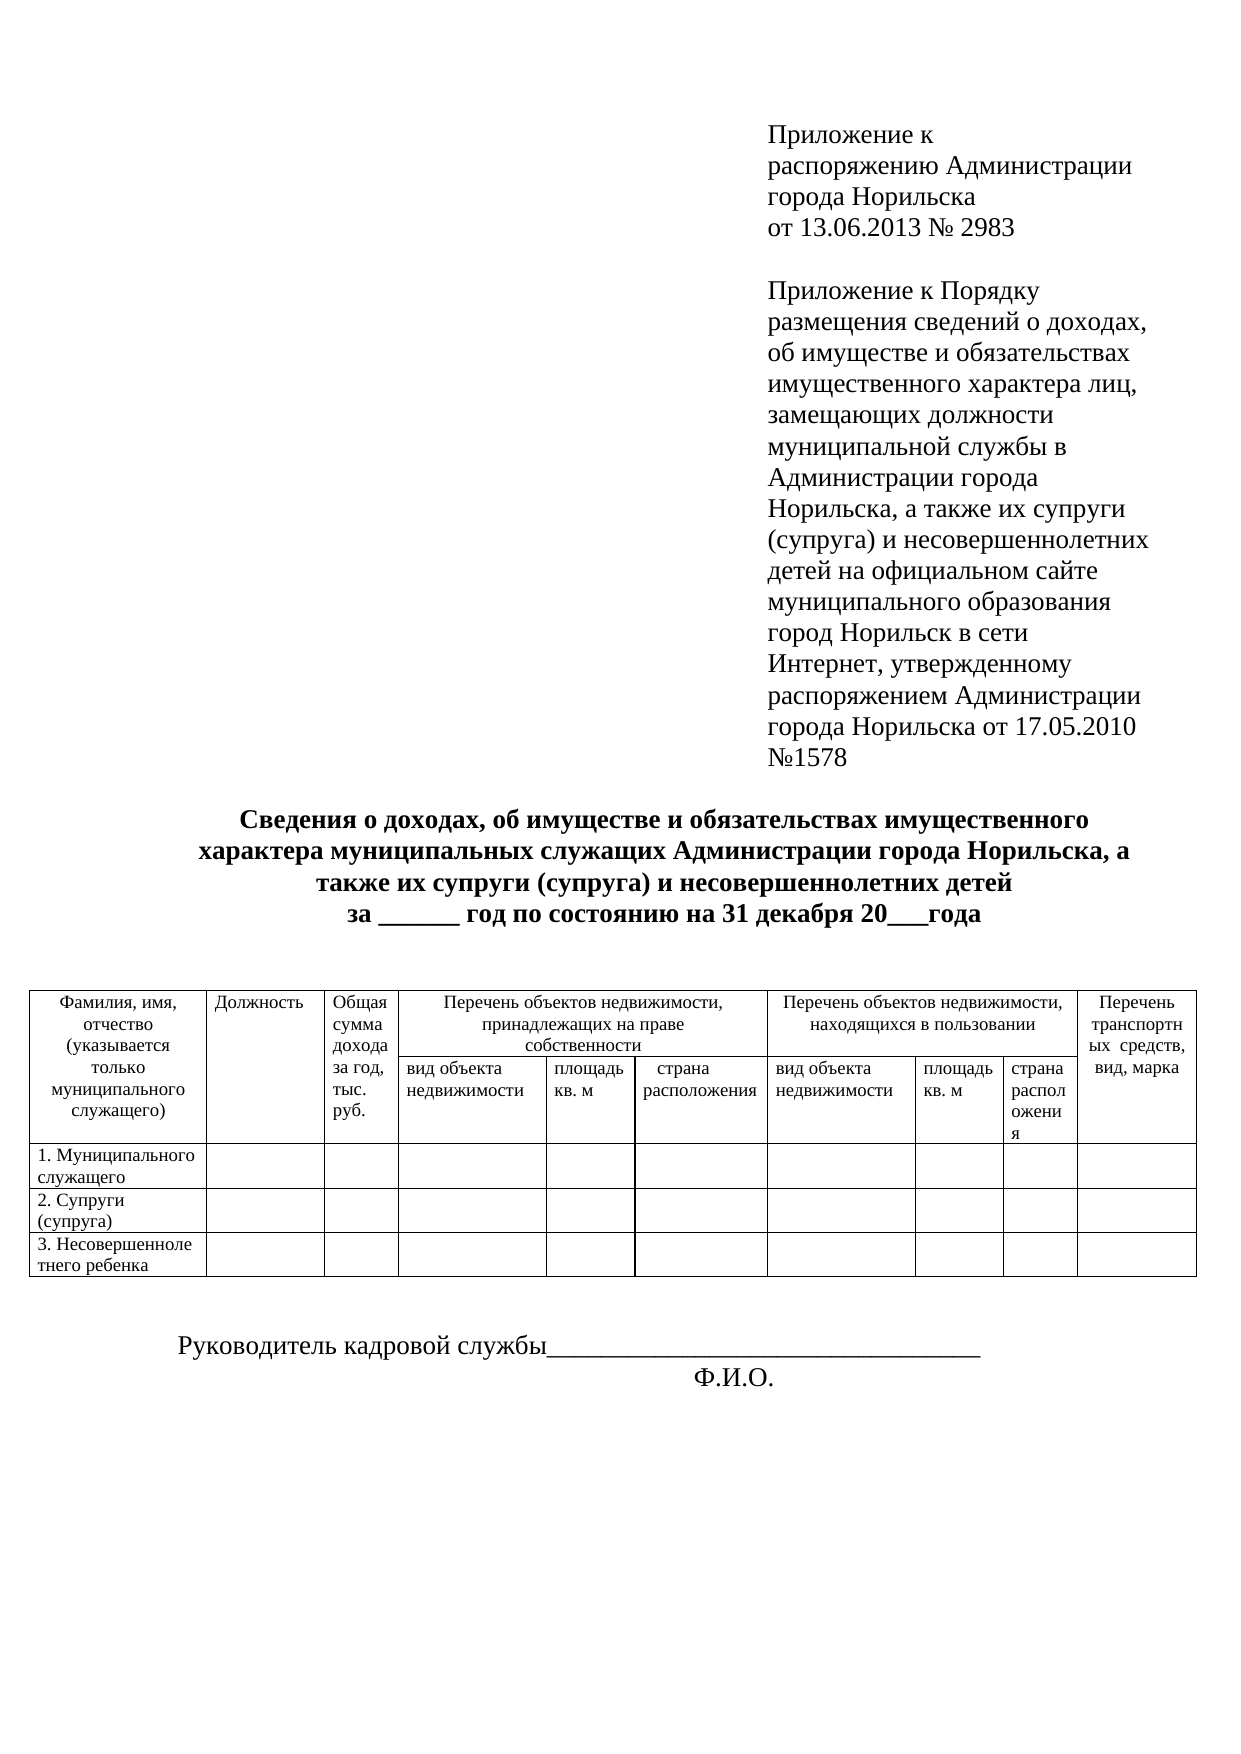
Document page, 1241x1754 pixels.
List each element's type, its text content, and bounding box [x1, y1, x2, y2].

table_cell [547, 1233, 634, 1276]
table_cell [1004, 1233, 1077, 1276]
table_cell [325, 1189, 398, 1232]
table_cell [207, 1233, 324, 1276]
table_cell страна расположения [636, 1057, 767, 1143]
table_cell [399, 1233, 546, 1276]
table_cell [916, 1189, 1003, 1232]
table_cell вид объекта недвижимости [399, 1057, 546, 1143]
table_cell 1. Муниципального служащего [30, 1144, 206, 1187]
table_cell [399, 1144, 546, 1187]
table_cell [1078, 1233, 1196, 1276]
table_cell 3. Несовершеннолетнего ребенка [30, 1233, 206, 1276]
table_cell [916, 1233, 1003, 1276]
table_cell [636, 1144, 767, 1187]
text Руководитель кадровой службы________________________________ [177, 1329, 1152, 1361]
table_cell [1004, 1189, 1077, 1232]
table_cell [768, 1144, 915, 1187]
table_header Перечень объектов недвижимости, находящихся в пользовании [768, 991, 1077, 1056]
table_cell [1078, 1189, 1196, 1232]
text Сведения о доходах, об имуществе и обязательствах имущественного характера муниципальных служащих Администрации города Норильска, а также их супруги (супруга) и несовершеннолетних детей [177, 803, 1152, 897]
table_header Фамилия, имя, отчество (указывается только муниципального служащего) [30, 991, 206, 1143]
table_cell [916, 1144, 1003, 1187]
table_cell площадь кв. м [916, 1057, 1003, 1143]
text от 13.06.2013 № 2983 [767, 212, 1152, 243]
table_cell [325, 1144, 398, 1187]
text за ______ год по состоянию на 31 декабря 20___года [177, 897, 1152, 928]
text Ф.И.О. [620, 1361, 1152, 1392]
table_cell [768, 1233, 915, 1276]
table_header Перечень транспортных средств, вид, марка [1078, 991, 1196, 1143]
table_header Перечень объектов недвижимости, принадлежащих на праве собственности [399, 991, 767, 1056]
text Приложение к [177, 118, 1152, 149]
table_cell страна расположения [1004, 1057, 1077, 1143]
table_cell [636, 1189, 767, 1232]
table_cell [325, 1233, 398, 1276]
table_cell [207, 1144, 324, 1187]
table_cell [547, 1144, 634, 1187]
table_header Должность [207, 991, 324, 1143]
table_header Общая сумма дохода за год, тыс. руб. [325, 991, 398, 1143]
table_cell [768, 1189, 915, 1232]
table_cell [636, 1233, 767, 1276]
text размещения сведений о доходах, об имуществе и обязательствах имущественного характера лиц, замещающих должности муниципальной службы в Администрации города Норильска, а также их супруги (супруга) и несовершеннолетних детей на официальном сайте муниципального образования город Норильск в сети Интернет, утвержденному распоряжением Администрации города Норильска от 17.05.2010 №1578 [767, 305, 1152, 772]
text Приложение к Порядку [767, 274, 1152, 305]
table_cell площадь кв. м [547, 1057, 634, 1143]
table_cell 2. Супруги (супруга) [30, 1189, 206, 1232]
table_cell [207, 1189, 324, 1232]
table_cell [547, 1189, 634, 1232]
table_cell [1004, 1144, 1077, 1187]
table_cell вид объекта недвижимости [768, 1057, 915, 1143]
text распоряжению Администрации города Норильска [767, 149, 1152, 212]
table_cell [399, 1189, 546, 1232]
table_cell [1078, 1144, 1196, 1187]
